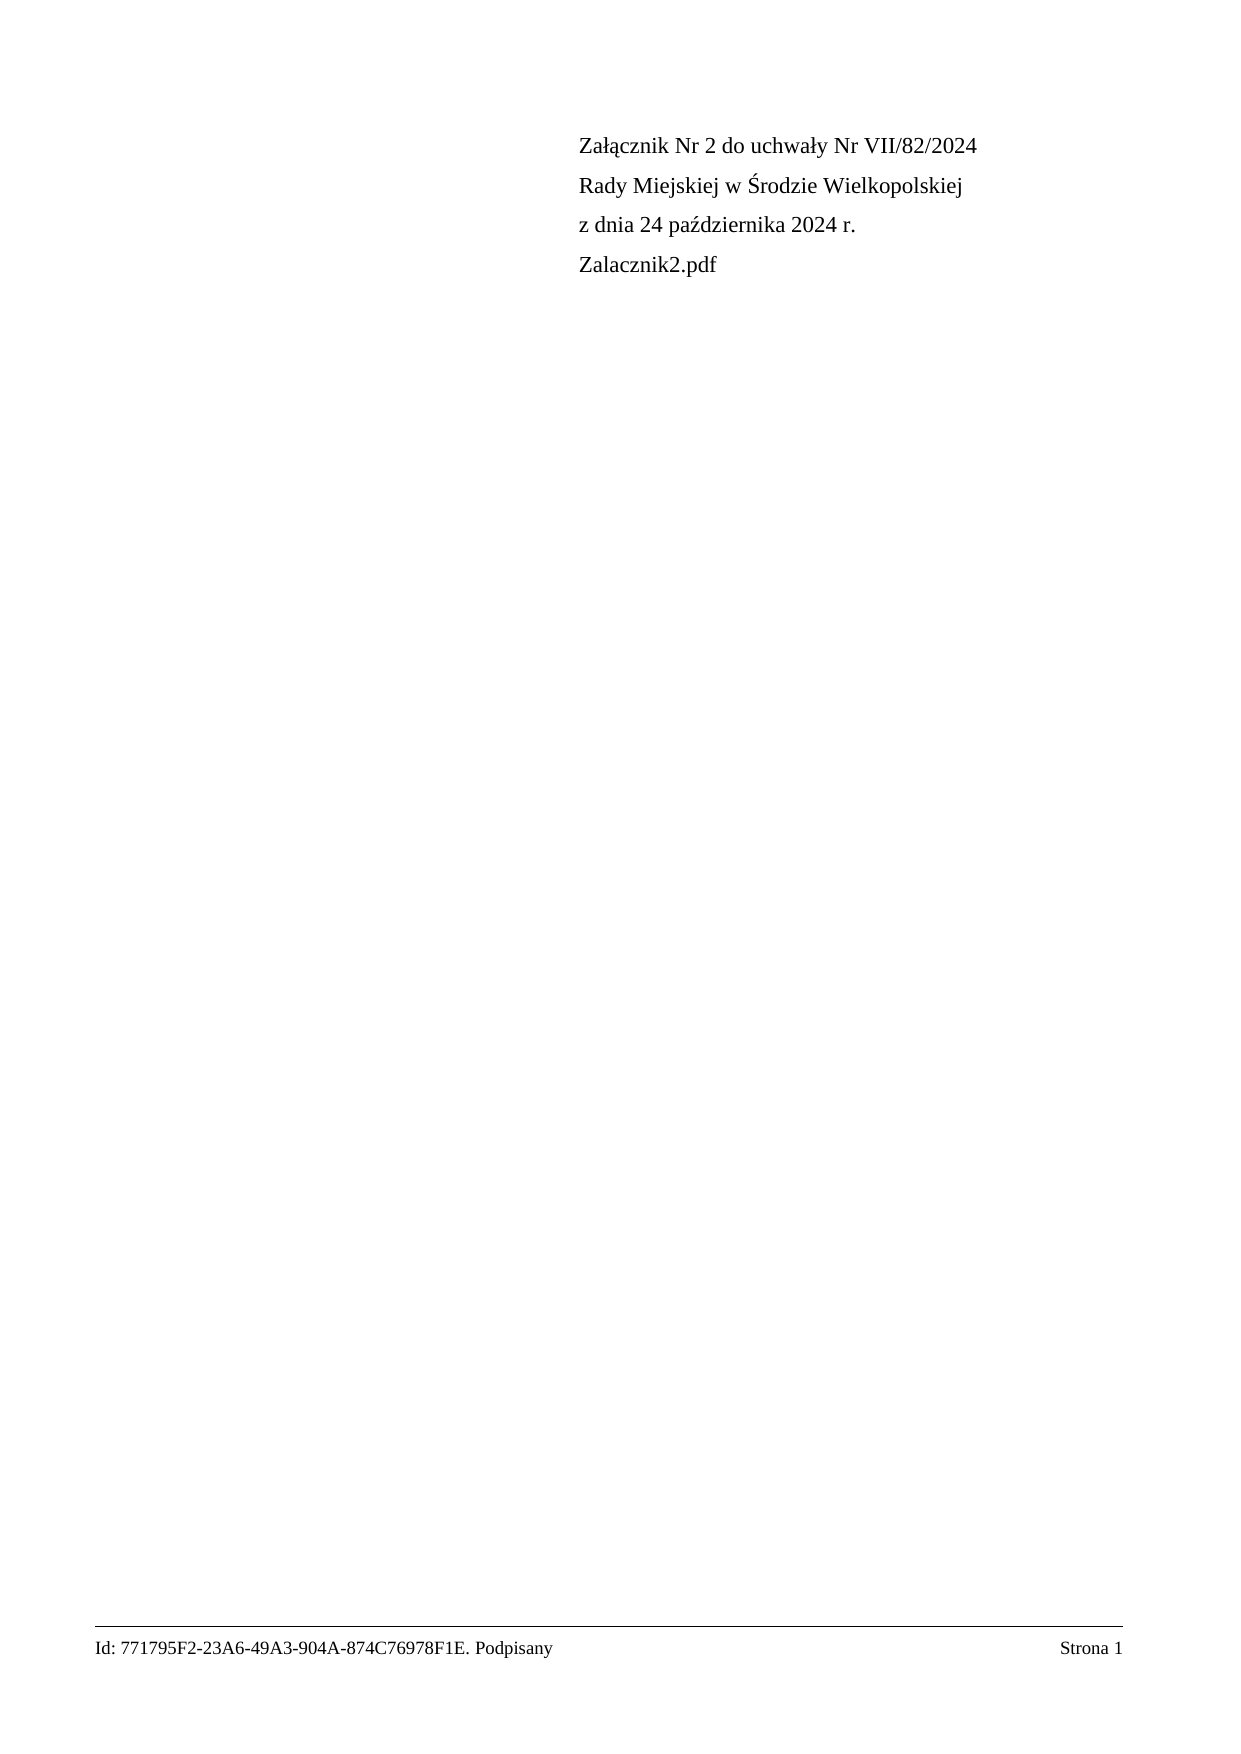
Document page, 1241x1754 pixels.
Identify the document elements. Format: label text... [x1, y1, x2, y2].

text Załącznik Nr 2 do uchwały Nr VII/82/2024 Rady Miejskiej w Środzie Wielkopolskiej z dnia 24 października 2024 r. Zalacznik2.pdf [579, 132, 1134, 277]
